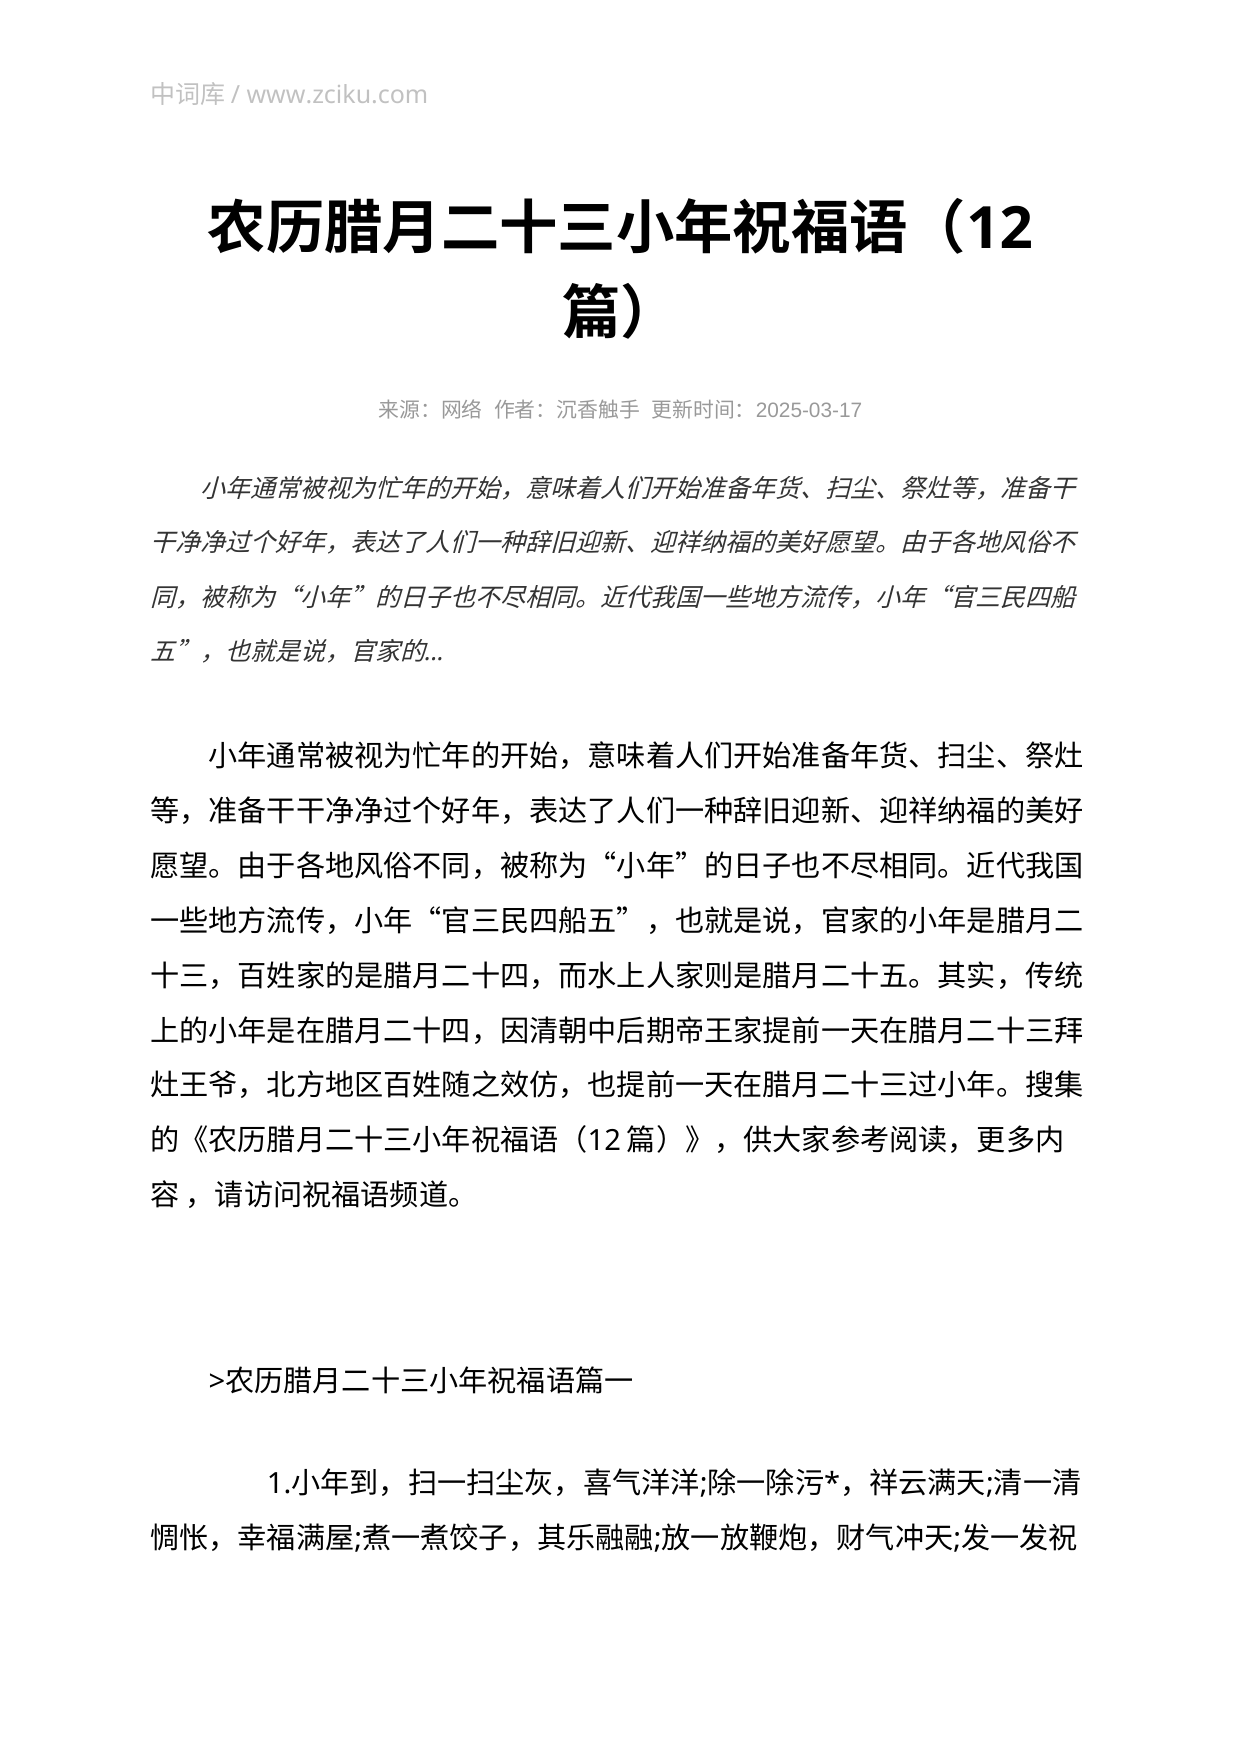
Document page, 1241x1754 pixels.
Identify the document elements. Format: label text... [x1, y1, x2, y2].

subtitle 农历腊月二十三小年祝福语（12篇） [150, 181, 1090, 351]
text 小年通常被视为忙年的开始，意味着人们开始准备年货、扫尘、祭灶等，准备干干净净过个好年，表达了人们一种辞旧迎新、迎祥纳福的美好愿望。由于各地风俗不同，被称为“小年”的日子也不尽相同。近代我国一些地方流传，小年“官三民四船五”，也就是说，官家的小年是腊月二十三，百姓家的是腊月二十四，而水上人家则是腊月二十五。其实，传统上的小年是在腊月二十四，因清朝中后期帝王家提前一天在腊月二十三拜灶王爷，北方地区百姓随之效仿，也提前一天在腊月二十三过小年。搜集的《农历腊月二十三小年祝福语（12篇）》，供大家参考阅读，更多内容 ，请访问祝福语频道。 [150, 733, 1090, 1214]
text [150, 1460, 1090, 1557]
text 来源：网络 作者：沉香触手 更新时间：2025-03-17 [150, 397, 1090, 421]
text >农历腊月二十三小年祝福语篇一 [150, 1358, 1090, 1400]
text 小年通常被视为忙年的开始，意味着人们开始准备年货、扫尘、祭灶等，准备干干净净过个好年，表达了人们一种辞旧迎新、迎祥纳福的美好愿望。由于各地风俗不同，被称为“小年”的日子也不尽相同。近代我国一些地方流传，小年“官三民四船五”，也就是说，官家的... [150, 468, 1090, 668]
